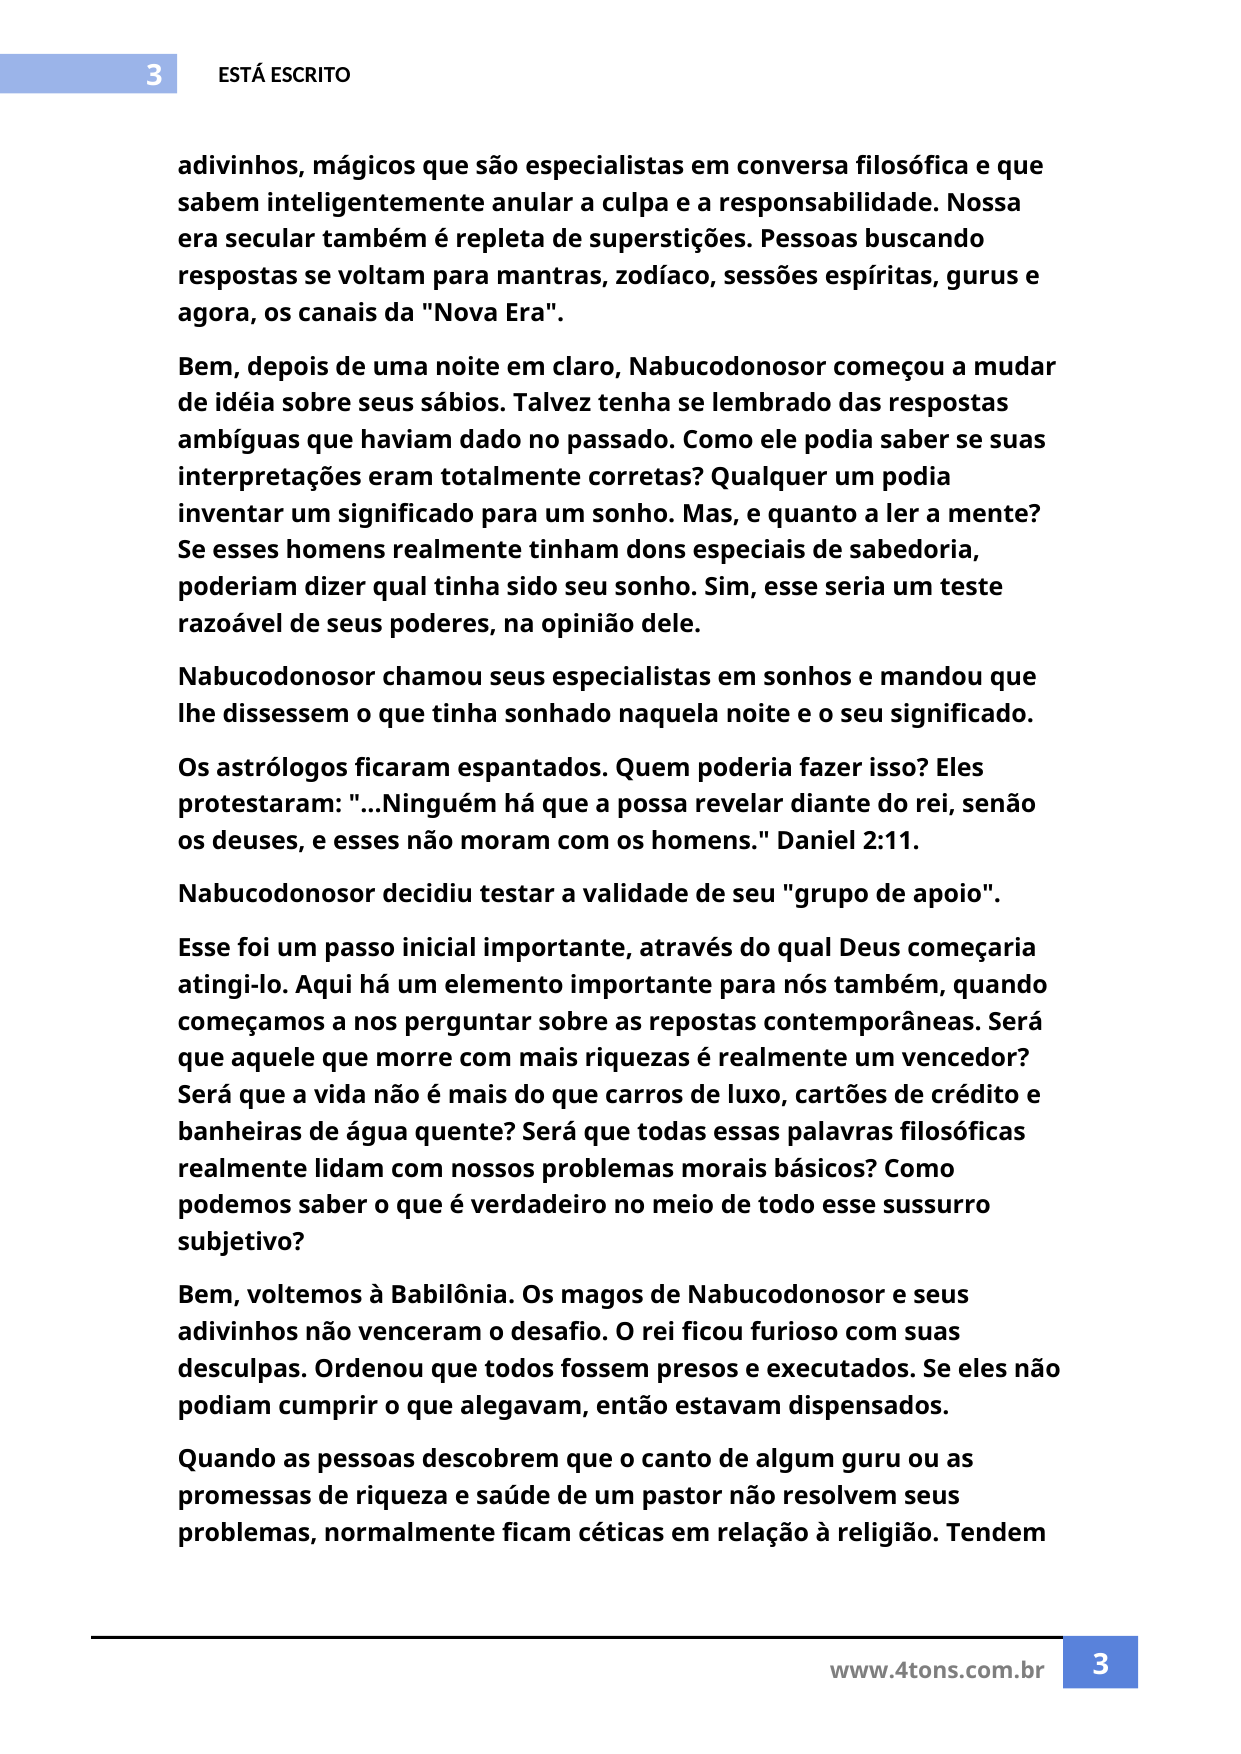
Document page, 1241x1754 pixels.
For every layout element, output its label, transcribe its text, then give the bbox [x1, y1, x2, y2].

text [177, 1441, 1063, 1548]
text Nabucodonosor decidiu testar a validade de seu "grupo de apoio". [177, 876, 1063, 910]
text Bem, depois de uma noite em claro, Nabucodonosor começou a mudar de idéia sobre seus sábios. Talvez tenha se lembrado das respostas ambíguas que haviam dado no passado. Como ele podia saber se suas interpretações eram totalmente corretas? Qualquer um podia inventar um significado para um sonho. Mas, e quanto a ler a mente? Se esses homens realmente tinham dons especiais de sabedoria, poderiam dizer qual tinha sido seu sonho. Sim, esse seria um teste razoável de seus poderes, na opinião dele. [177, 348, 1063, 639]
text Bem, voltemos à Babilônia. Os magos de Nabucodonosor e seus adivinhos não venceram o desafio. O rei ficou furioso com suas desculpas. Ordenou que todos fossem presos e executados. Se eles não podiam cumprir o que alegavam, então estavam dispensados. [177, 1277, 1063, 1422]
text Nabucodonosor chamou seus especialistas em sonhos e mandou que lhe dissessem o que tinha sonhado naquela noite e o seu significado. [177, 659, 1063, 730]
text Os astrólogos ficaram espantados. Quem poderia fazer isso? Eles protestaram: "...Ninguém há que a possa revelar diante do rei, senão os deuses, e esses não moram com os homens." Daniel 2:11. [177, 749, 1063, 857]
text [177, 148, 1063, 329]
text Esse foi um passo inicial importante, através do qual Deus começaria atingi-lo. Aqui há um elemento importante para nós também, quando começamos a nos perguntar sobre as repostas contemporâneas. Será que aquele que morre com mais riquezas é realmente um vencedor? Será que a vida não é mais do que carros de luxo, cartões de crédito e banheiras de água quente? Será que todas essas palavras filosóficas realmente lidam com nossos problemas morais básicos? Como podemos saber o que é verdadeiro no meio de todo esse sussurro subjetivo? [177, 929, 1063, 1258]
